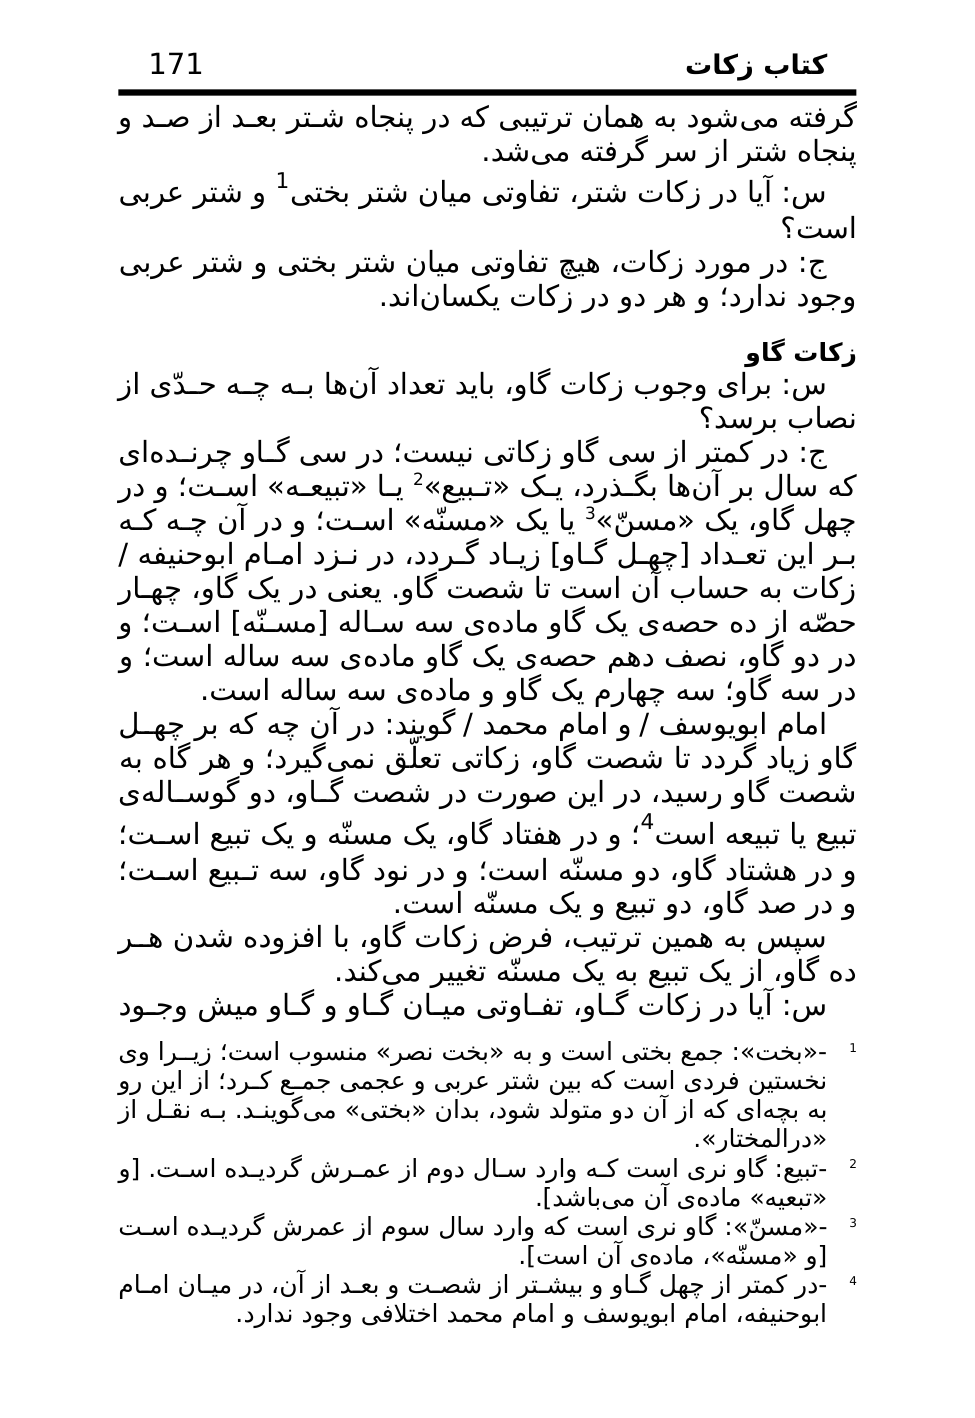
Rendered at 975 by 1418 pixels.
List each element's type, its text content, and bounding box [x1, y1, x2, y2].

text ج: در کمتر از سی گاو زکاتی نیست؛ در سی گاو چرنده‌ای که سال بر آن‌ها بگذرد، یک «تبیع» یا «تبیعه» است؛ و در چهل گاو، یک «مسنّ» یا یک «مسنّه» است؛ و در آن چه که بر این تعداد [چهل گاو] زیاد گردد، در نزد امام ابوحنیفه / زکات به حساب آن است تا شصت گاو. یعنی در یک گاو، ‌چهار حصّه از ده حصه‌ی یک گاو ماده‌ی سه ساله [مسنّه] است؛‌ و در دو گاو، نصف دهم حصه‌ی یک گاو ماده‌ی سه ساله است؛ و در سه گاو؛ سه چهارم یک گاو و ماده‌ی سه ساله است. [118, 436, 857, 707]
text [118, 100, 857, 168]
text سپس به همین ترتیب، فرض زکات گاو، با افزوده شدن هر ده گاو، از یک تبیع به یک مسنّه تغییر می‌کند. [118, 921, 857, 989]
text س: برای وجوب زکات گاو، باید تعداد آن‌ها به چه حدّی از نصاب برسد؟ [118, 368, 857, 436]
text زکات گاو [118, 338, 857, 368]
text س: آیا در زکات شتر، تفاوتی میان شتر بختی و شتر عربی است؟ [118, 168, 857, 246]
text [118, 989, 857, 1023]
text ج: در مورد زکات، هیچ تفاوتی میان شتر بختی و شتر عربی وجود ندارد؛ و هر دو در زکات یکسان‌اند. [118, 246, 857, 313]
text امام ابویوسف / و امام محمد / گویند: در آن چه که بر چهل گاو زیاد گردد تا شصت گاو، زکاتی تعلّق نمی‌گیرد؛ و هر گاه به شصت گاو رسید، در این صورت در شصت گاو، دو گوساله‌ی تبیع یا تبیعه است؛ و در هفتاد گاو، یک مسنّه و یک تبیع است‌؛ و در هشتاد گاو، دو مسنّه است؛‌ و در نود گاو، سه تبیع است؛ و در صد گاو، دو تبیع و یک مسنّه است. [118, 707, 857, 921]
